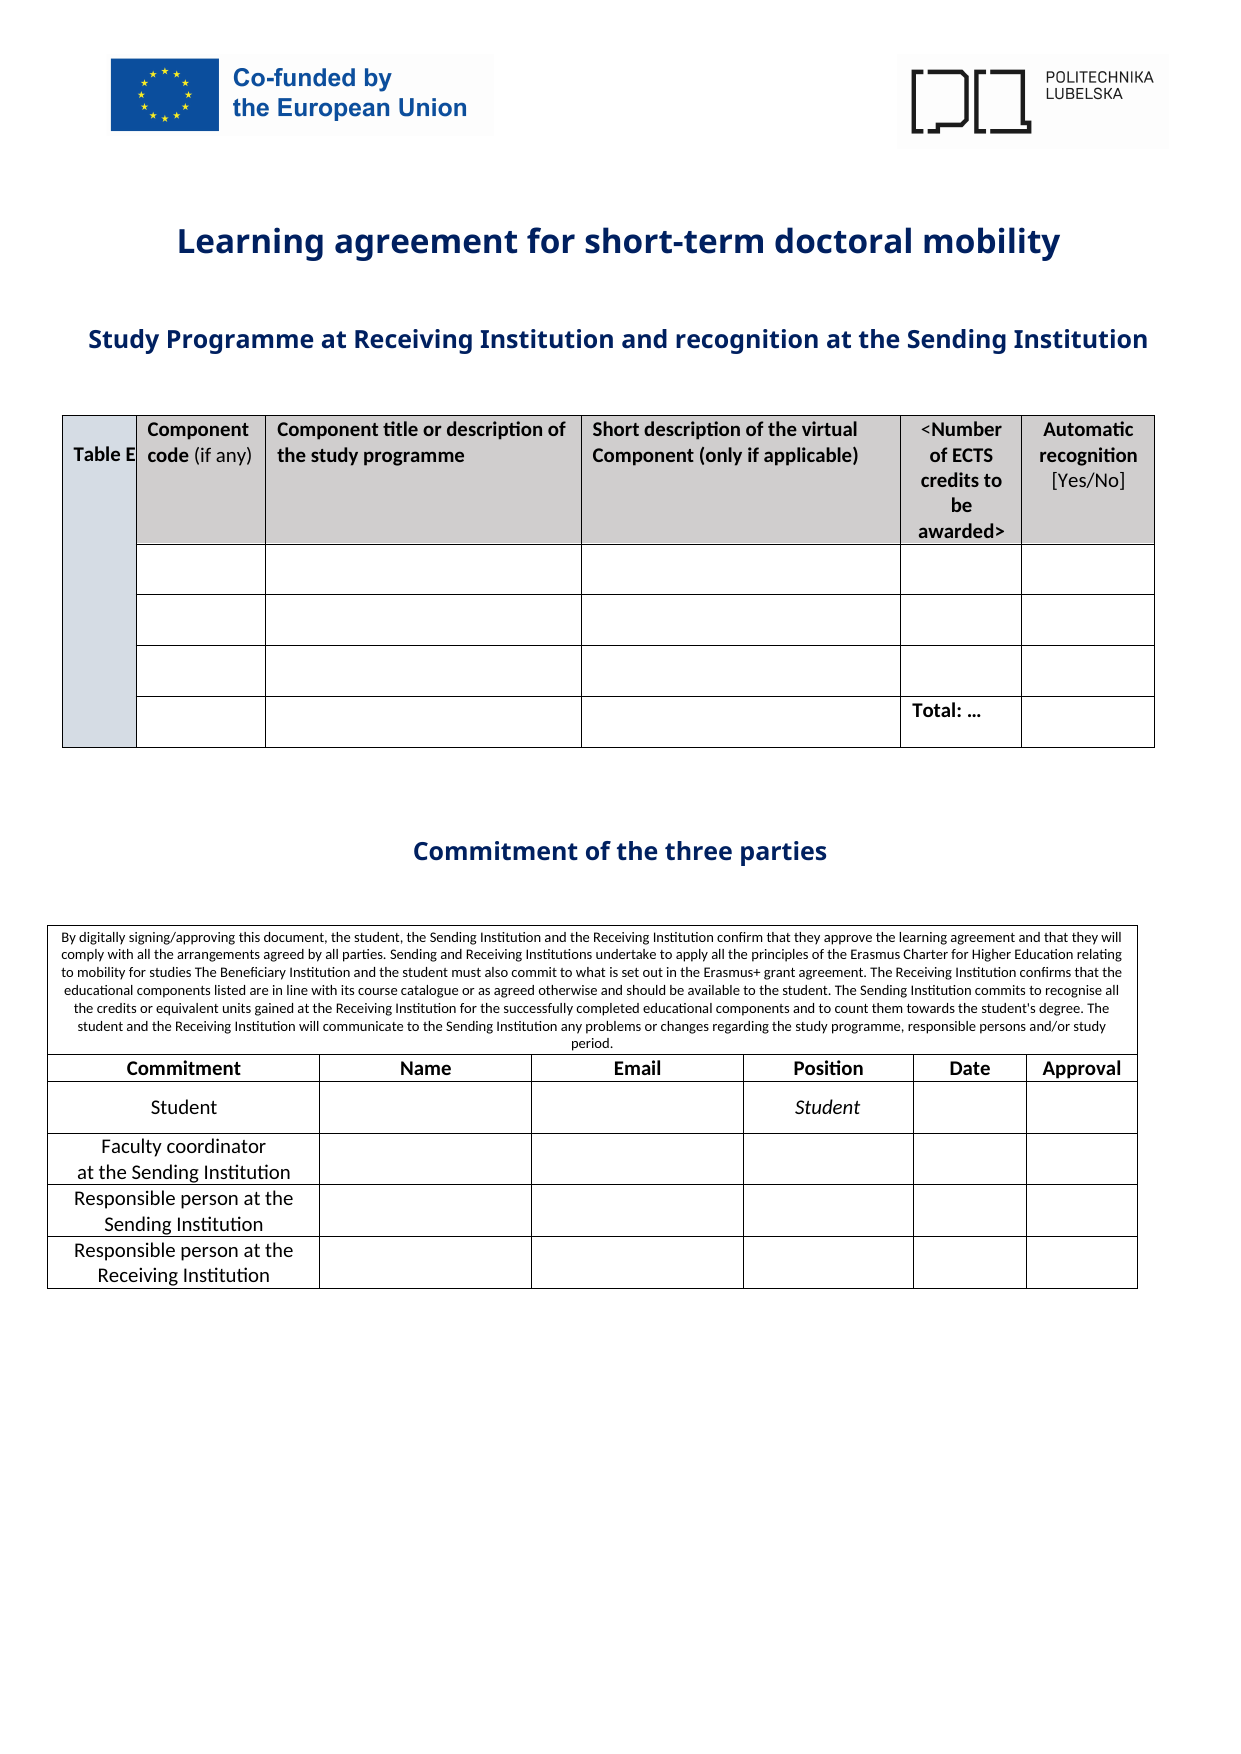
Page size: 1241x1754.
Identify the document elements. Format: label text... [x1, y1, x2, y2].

table_cell [901, 545, 1021, 594]
table_cell [320, 1134, 531, 1184]
table_cell [901, 646, 1021, 696]
table_cell [582, 697, 900, 747]
table_cell Faculty coordinator at the Sending Institution [48, 1134, 319, 1184]
table_cell Email [532, 1055, 743, 1081]
text Learning agreement for short-term doctoral mobility [47, 218, 1190, 263]
table_cell [137, 646, 265, 696]
table_cell [901, 595, 1021, 645]
table_cell [914, 1134, 1026, 1184]
table_cell [137, 545, 265, 594]
table_header Component title or description of the study programme [266, 416, 581, 543]
table_cell Student [744, 1082, 913, 1132]
table_cell [320, 1185, 531, 1236]
table_cell [1022, 697, 1154, 747]
table_cell Student [48, 1082, 319, 1132]
table_cell [582, 646, 900, 696]
table_cell Date [914, 1055, 1026, 1081]
table_cell [582, 595, 900, 645]
table_cell [266, 697, 581, 747]
picture [106, 54, 494, 136]
table_cell [266, 545, 581, 594]
table_cell Name [320, 1055, 531, 1081]
table_header <Number of ECTS credits to be awarded> [901, 416, 1021, 543]
table_cell [914, 1082, 1026, 1132]
table_cell [532, 1237, 743, 1288]
table_cell [744, 1237, 913, 1288]
table_cell [914, 1237, 1026, 1288]
table_cell Approval [1027, 1055, 1137, 1081]
table_cell Total: … [901, 697, 1021, 747]
table_cell [1022, 545, 1154, 594]
table_cell [1022, 646, 1154, 696]
table_cell [1022, 595, 1154, 645]
table_cell Position [744, 1055, 913, 1081]
table_cell [532, 1134, 743, 1184]
text Study Programme at Receiving Institution and recognition at the Sending Institution [47, 322, 1190, 356]
table_cell [137, 595, 265, 645]
table_cell [914, 1185, 1026, 1236]
table_cell [532, 1082, 743, 1132]
picture [896, 54, 1169, 149]
table_cell [1027, 1237, 1137, 1288]
table_cell Responsible person at the Receiving Institution [48, 1237, 319, 1288]
table_header Table E [63, 416, 136, 747]
table_cell Commitment [48, 1055, 319, 1081]
table_cell [320, 1082, 531, 1132]
table_cell Responsible person at the Sending Institution [48, 1185, 319, 1236]
table_cell [582, 545, 900, 594]
table_cell [137, 697, 265, 747]
table_cell [532, 1185, 743, 1236]
table_cell [1027, 1134, 1137, 1184]
table_header Automatic recognition [Yes/No] [1022, 416, 1154, 543]
table_cell [1027, 1185, 1137, 1236]
table_cell [266, 646, 581, 696]
table_cell [744, 1134, 913, 1184]
table_cell [320, 1237, 531, 1288]
table_cell [744, 1185, 913, 1236]
table_header By digitally signing/approving this document, the student, the Sending Institution and the Receiving Institution confirm that they approve the learning agreement and that they will comply with all the arrangements agreed by all parties. Sending and Receiving Institutions undertake to apply all the principles of the Erasmus Charter for Higher Education relating to mobility for studies The Beneficiary Institution and the student must also commit to what is set out in the Erasmus+ grant agreement. The Receiving Institution confirms that the educational components listed are in line with its course catalogue or as agreed otherwise and should be available to the student. The Sending Institution commits to recognise all the credits or equivalent units gained at the Receiving Institution for the successfully completed educational components and to count them towards the student's degree. The student and the Receiving Institution will communicate to the Sending Institution any problems or changes regarding the study programme, responsible persons and/or study period. [48, 926, 1137, 1054]
table_cell [266, 595, 581, 645]
text Commitment of the three parties [47, 834, 1193, 868]
table_header Short description of the virtual Component (only if applicable) [582, 416, 900, 543]
table_header Component code (if any) [137, 416, 265, 543]
table_cell [1027, 1082, 1137, 1132]
